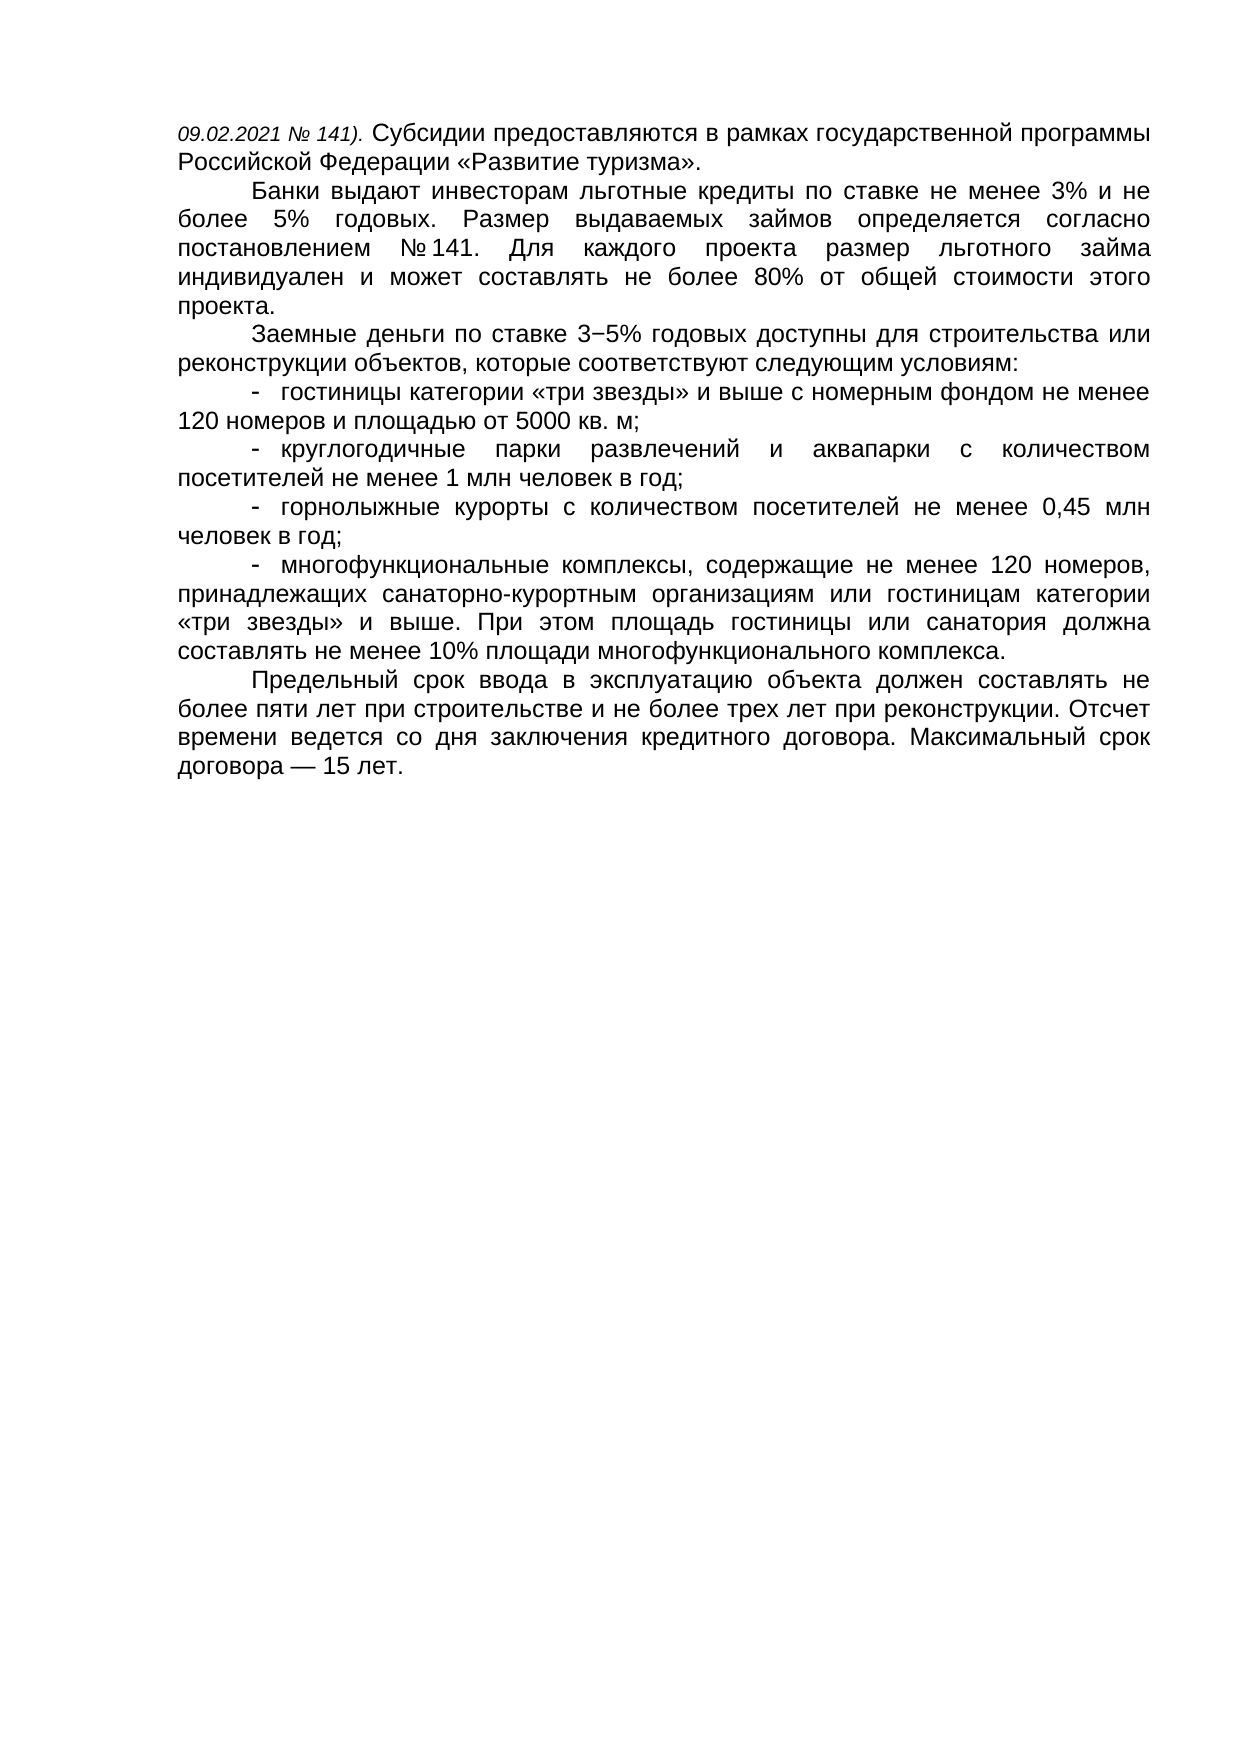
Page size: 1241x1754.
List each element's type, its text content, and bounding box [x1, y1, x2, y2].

text Предельный срок ввода в эксплуатацию объекта должен составлять не более пяти лет при строительстве и не более трех лет при реконструкции. Отсчет времени ведется со дня заключения кредитного договора. Максимальный срок договора — 15 лет. [177, 665, 1152, 780]
list круглогодичные парки развлечений и аквапарки с количеством посетителей не менее 1 млн человек в год; [177, 434, 1152, 492]
text Заемные деньги по ставке 3−5% годовых доступны для строительства или реконструкции объектов, которые соответствуют следующим условиям: [177, 319, 1152, 377]
list гостиницы категории «три звезды» и выше с номерным фондом не менее 120 номеров и площадью от 5000 кв. м; [177, 377, 1152, 434]
list горнолыжные курорты с количеством посетителей не менее 0,45 млн человек в год; [177, 492, 1152, 550]
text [177, 118, 1152, 176]
list многофункциональные комплексы, содержащие не менее 120 номеров, принадлежащих санаторно-курортным организациям или гостиницам категории «три звезды» и выше. При этом площадь гостиницы или санатория должна составлять не менее 10% площади многофункционального комплекса. [177, 550, 1152, 665]
text Банки выдают инвесторам льготные кредиты по ставке не менее 3% и не более 5% годовых. Размер выдаваемых займов определяется согласно постановлением № 141. Для каждого проекта размер льготного займа индивидуален и может составлять не более 80% от общей стоимости этого проекта. [177, 176, 1152, 319]
